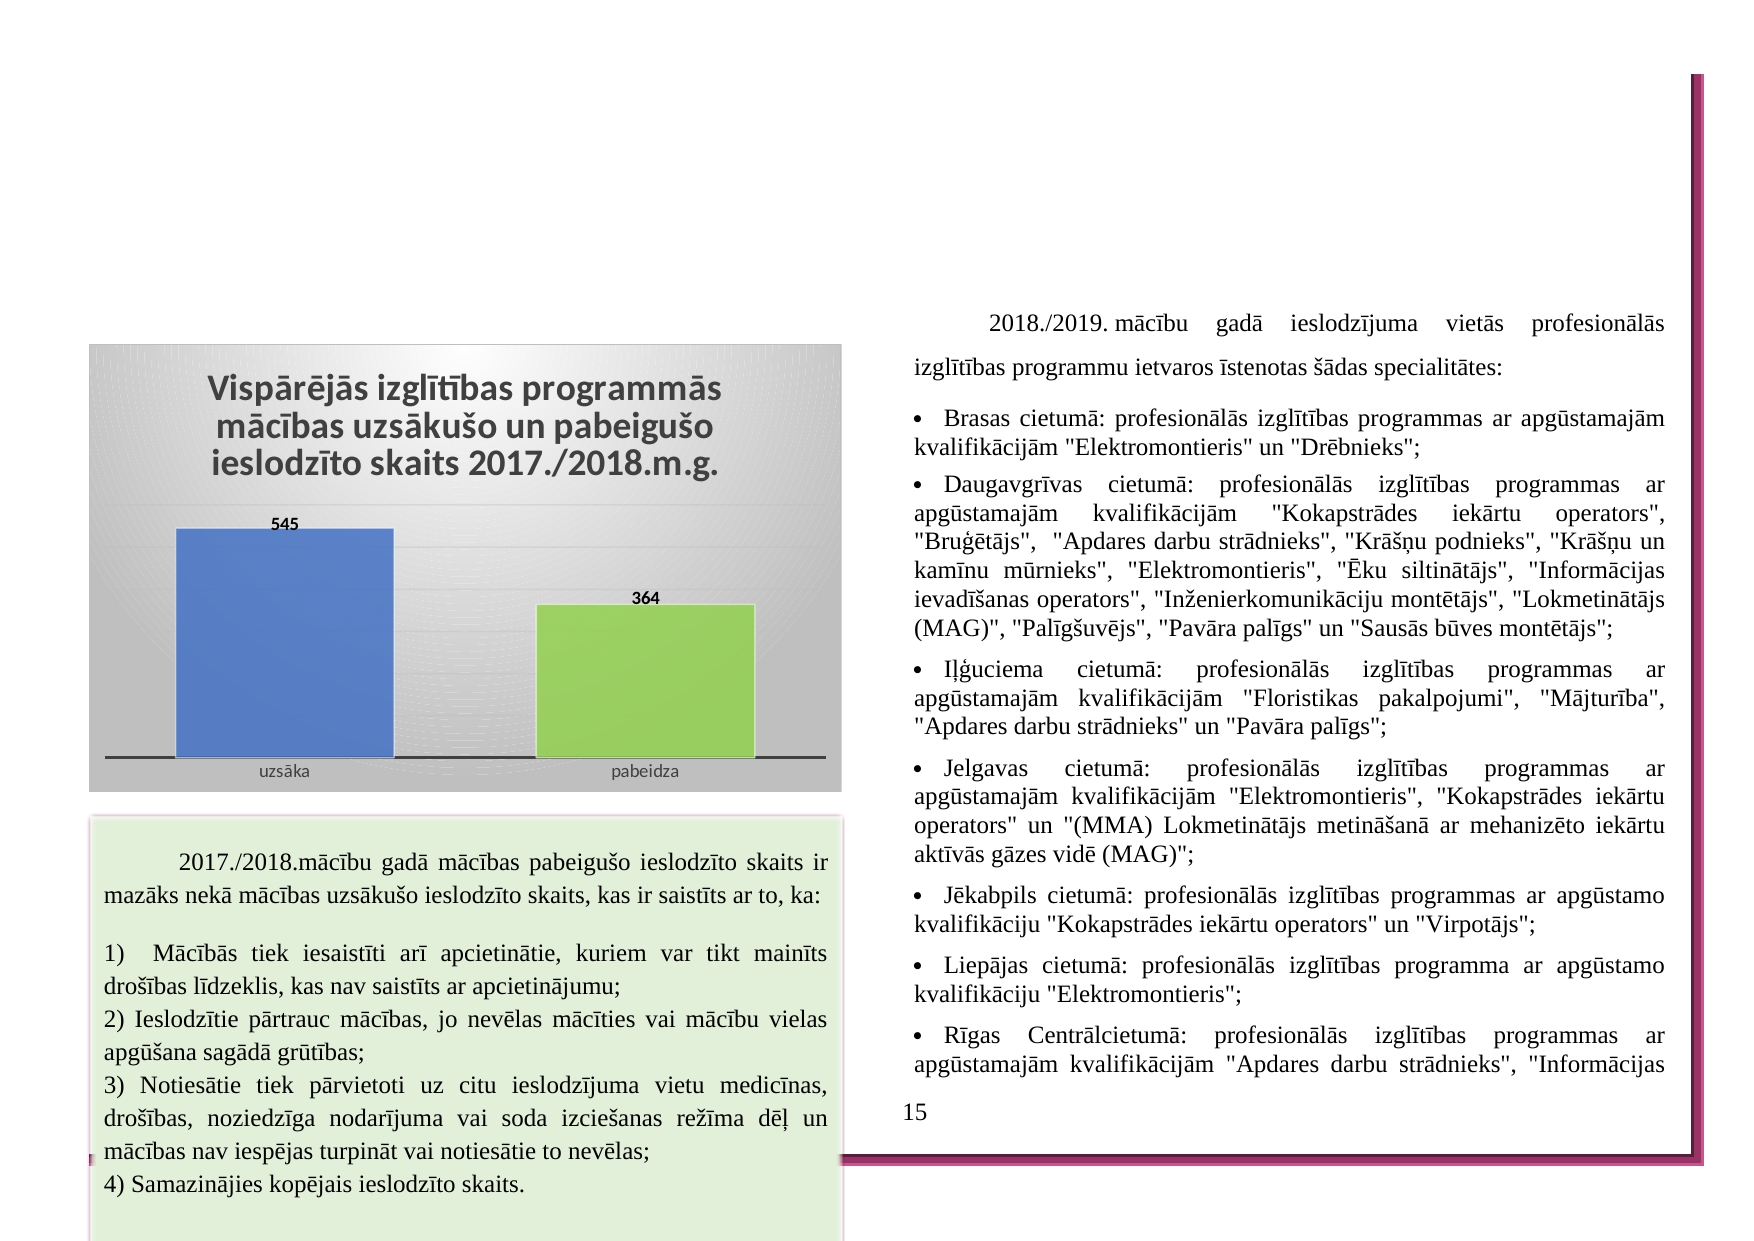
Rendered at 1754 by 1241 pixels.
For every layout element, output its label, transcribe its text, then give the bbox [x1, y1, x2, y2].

list Jelgavas cietumā: profesionālās izglītības programmas ar apgūstamajām kvalifikācijām "Elektromontieris", "Kokapstrādes iekārtu operators" un "(MMA) Lokmetinātājs metināšanā ar mehanizēto iekārtu aktīvās gāzes vidē (MAG)"; [914, 753, 1665, 868]
list Brasas cietumā: profesionālās izglītības programmas ar apgūstamajām kvalifikācijām "Elektromontieris" un "Drēbnieks"; [914, 403, 1665, 461]
text 2018./2019. mācību gadā ieslodzījuma vietās profesionālās izglītības programmu ietvaros īstenotas šādas specialitātes: [914, 308, 1665, 380]
list Iļģuciema cietumā: profesionālās izglītības programmas ar apgūstamajām kvalifikācijām "Floristikas pakalpojumi", "Mājturība", "Apdares darbu strādnieks" un "Pavāra palīgs"; [914, 654, 1665, 740]
list Jēkabpils cietumā: profesionālās izglītības programmas ar apgūstamo kvalifikāciju "Kokapstrādes iekārtu operators" un "Virpotājs"; [914, 880, 1665, 938]
list Liepājas cietumā: profesionālās izglītības programma ar apgūstamo kvalifikāciju "Elektromontieris"; [914, 950, 1665, 1008]
list Daugavgrīvas cietumā: profesionālās izglītības programmas ar apgūstamajām kvalifikācijām "Kokapstrādes iekārtu operators", "Bruģētājs", "Apdares darbu strādnieks", "Krāšņu podnieks", "Krāšņu un kamīnu mūrnieks", "Elektromontieris", "Ēku siltinātājs", "Informācijas ievadīšanas operators", "Inženierkomunikāciju montētājs", "Lokmetinātājs (MAG)", "Palīgšuvējs", "Pavāra palīgs" un "Sausās būves montētājs"; [914, 469, 1665, 641]
